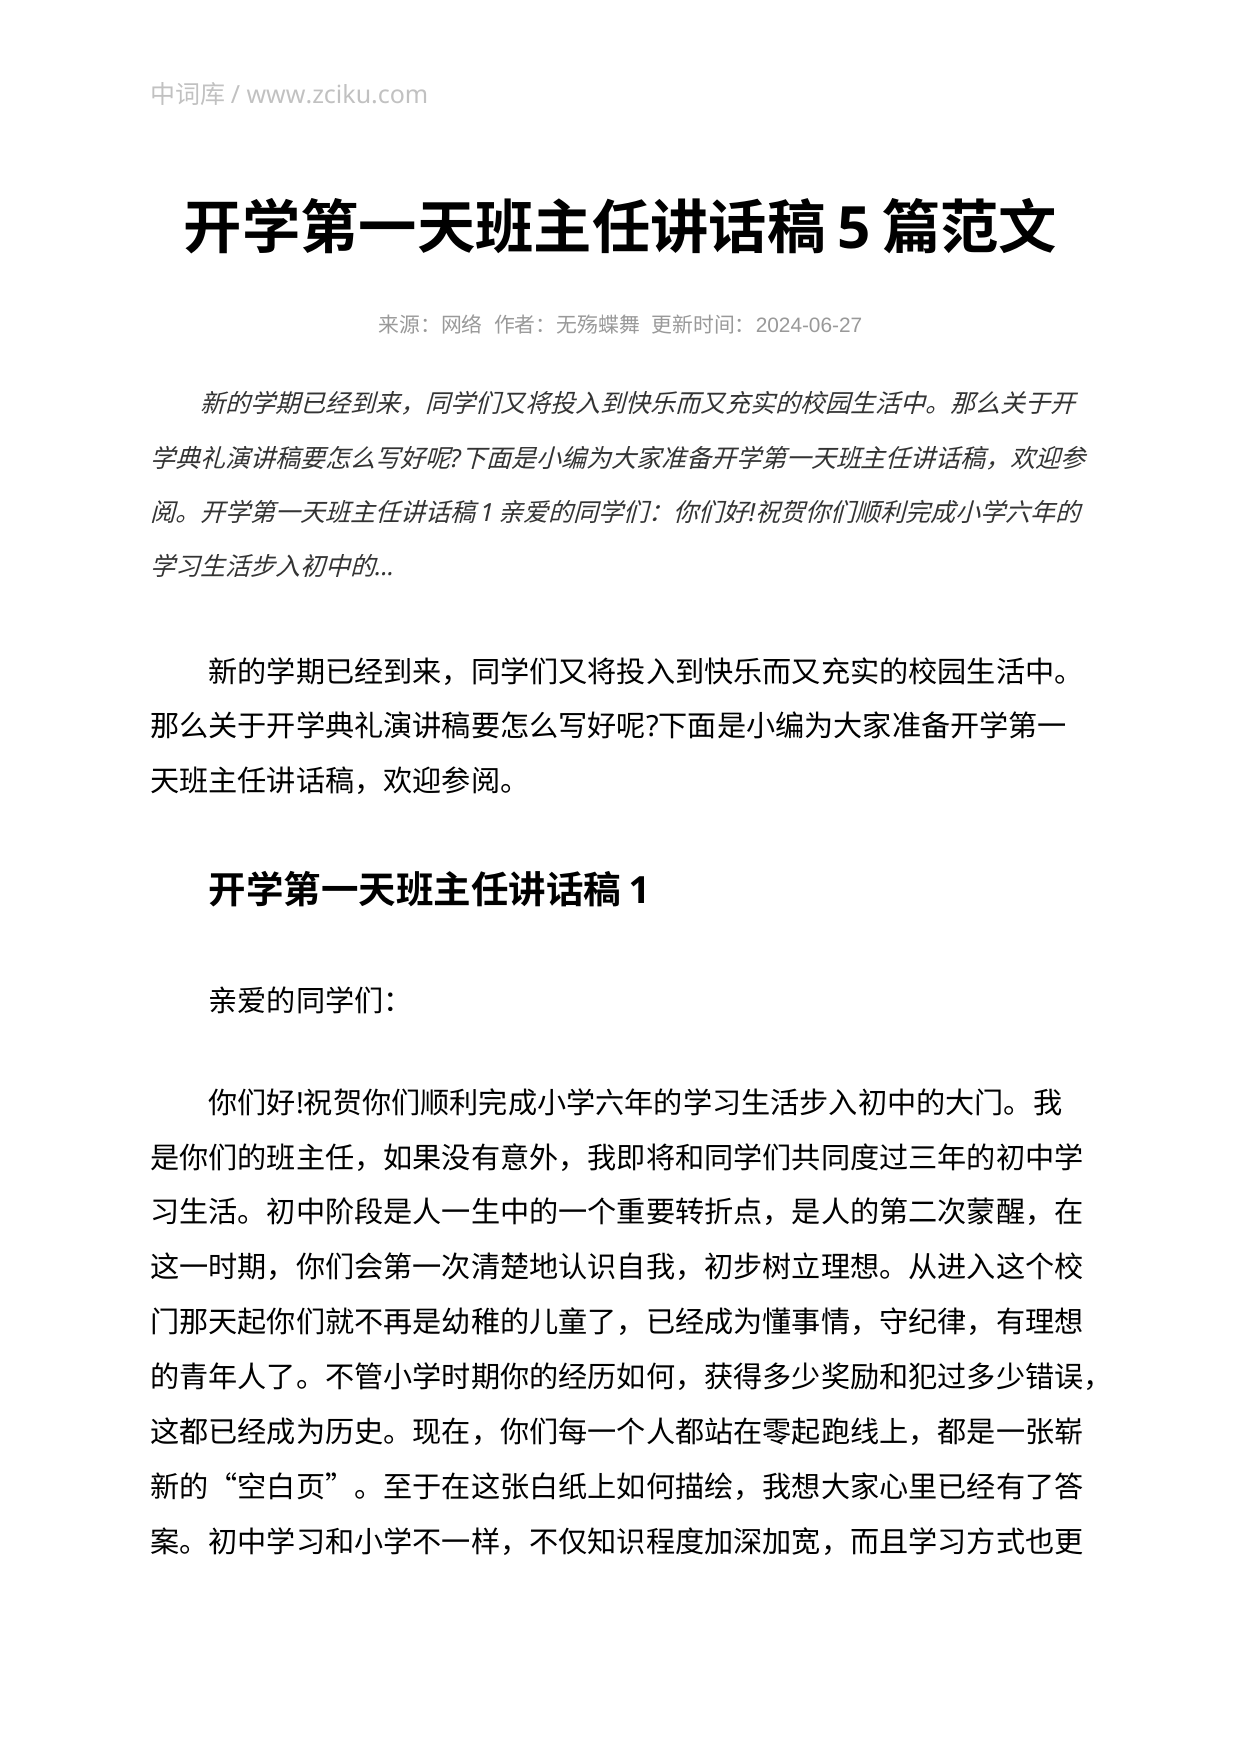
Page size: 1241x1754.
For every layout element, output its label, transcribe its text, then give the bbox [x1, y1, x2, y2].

text 新的学期已经到来，同学们又将投入到快乐而又充实的校园生活中。那么关于开学典礼演讲稿要怎么写好呢?下面是小编为大家准备开学第一天班主任讲话稿，欢迎参阅。 [150, 648, 1090, 800]
text 亲爱的同学们： [150, 977, 1090, 1020]
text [150, 1079, 1090, 1561]
text 来源：网络 作者：无殇蝶舞 更新时间：2024-06-27 [150, 313, 1090, 337]
text 开学第一天班主任讲话稿1 [150, 860, 1090, 914]
text 新的学期已经到来，同学们又将投入到快乐而又充实的校园生活中。那么关于开学典礼演讲稿要怎么写好呢?下面是小编为大家准备开学第一天班主任讲话稿，欢迎参阅。开学第一天班主任讲话稿1亲爱的同学们：你们好!祝贺你们顺利完成小学六年的学习生活步入初中的... [150, 384, 1090, 583]
subtitle 开学第一天班主任讲话稿5篇范文 [150, 181, 1090, 266]
